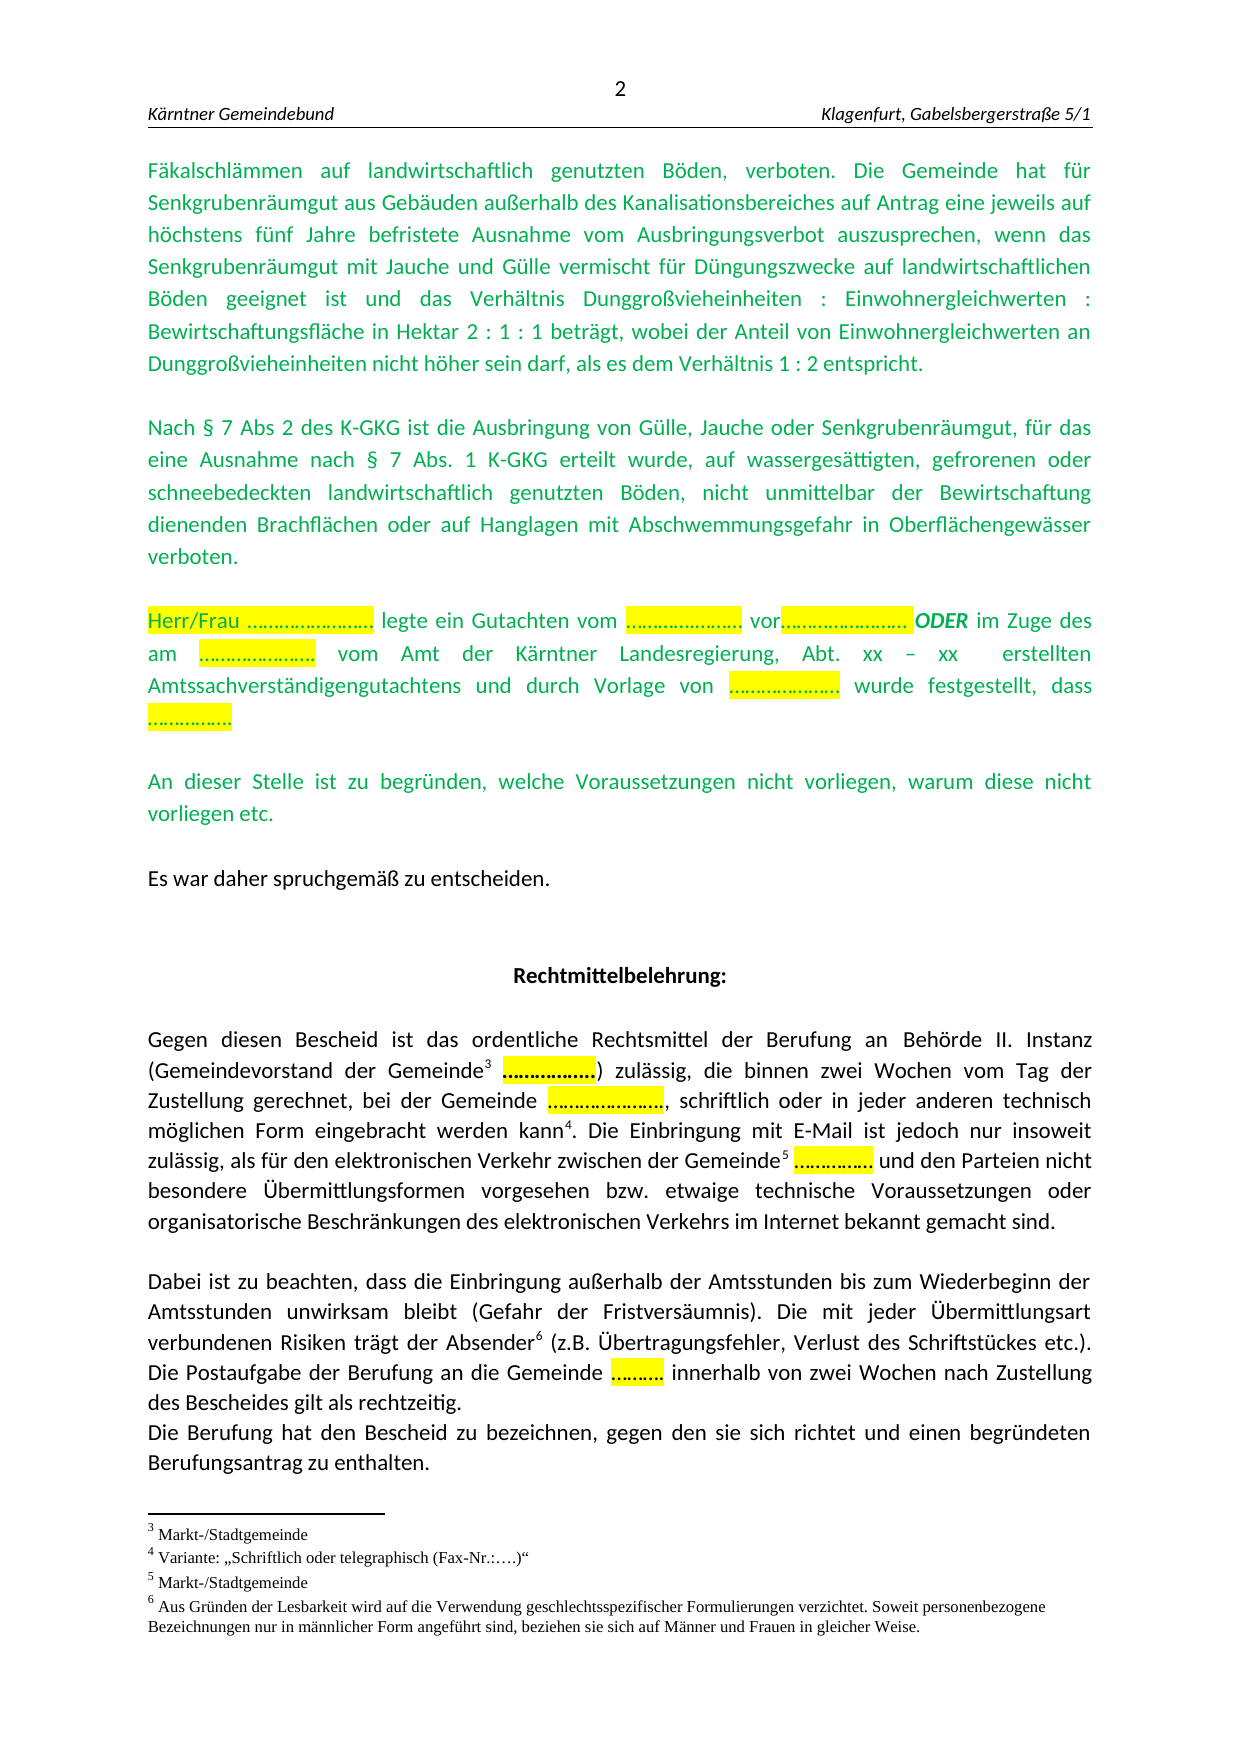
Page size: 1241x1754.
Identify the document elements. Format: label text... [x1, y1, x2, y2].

text Gegen diesen Bescheid ist das ordentliche Rechtsmittel der Berufung an Behörde II. Instanz (Gemeindevorstand der Gemeinde ……………..) zulässig, die binnen zwei Wochen vom Tag der Zustellung gerechnet, bei der Gemeinde …………………., schriftlich oder in jeder anderen technisch möglichen Form eingebracht werden kann. Die Einbringung mit E-Mail ist jedoch nur insoweit zulässig, als für den elektronischen Verkehr zwischen der Gemeinde …………… und den Parteien nicht besondere Übermittlungsformen vorgesehen bzw. etwaige technische Voraussetzungen oder organisatorische Beschränkungen des elektronischen Verkehrs im Internet bekannt gemacht sind. [148, 1026, 1093, 1235]
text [148, 156, 1093, 377]
text Die Berufung hat den Bescheid zu bezeichnen, gegen den sie sich richtet und einen begründeten Berufungsantrag zu enthalten. [148, 1418, 1093, 1477]
text Es war daher spruchgemäß zu entscheiden. [148, 864, 1093, 892]
text Nach § 7 Abs 2 des K-GKG ist die Ausbringung von Gülle, Jauche oder Senkgrubenräumgut, für das eine Ausnahme nach § 7 Abs. 1 K-GKG erteilt wurde, auf wassergesättigten, gefrorenen oder schneebedeckten landwirtschaftlich genutzten Böden, nicht unmittelbar der Bewirtschaftung dienenden Brachflächen oder auf Hanglagen mit Abschwemmungsgefahr in Oberflächengewässer verboten. [148, 413, 1093, 570]
text Dabei ist zu beachten, dass die Einbringung außerhalb der Amtsstunden bis zum Wiederbeginn der Amtsstunden unwirksam bleibt (Gefahr der Fristversäumnis). Die mit jeder Übermittlungsart verbundenen Risiken trägt der Absender (z.B. Übertragungsfehler, Verlust des Schriftstückes etc.). Die Postaufgabe der Berufung an die Gemeinde ………. innerhalb von zwei Wochen nach Zustellung des Bescheides gilt als rechtzeitig. [148, 1267, 1093, 1416]
text An dieser Stelle ist zu begründen, welche Voraussetzungen nicht vorliegen, warum diese nicht vorliegen etc. [148, 767, 1093, 828]
text Herr/Frau …………………… legte ein Gutachten vom ………….……… vor…………………… ODER im Zuge des am …………………. vom Amt der Kärntner Landesregierung, Abt. xx – xx erstellten Amtssachverständigengutachtens und durch Vorlage von ………………… wurde festgestellt, dass ……………. [148, 606, 1093, 731]
text Rechtmittelbelehrung: [148, 961, 1093, 989]
